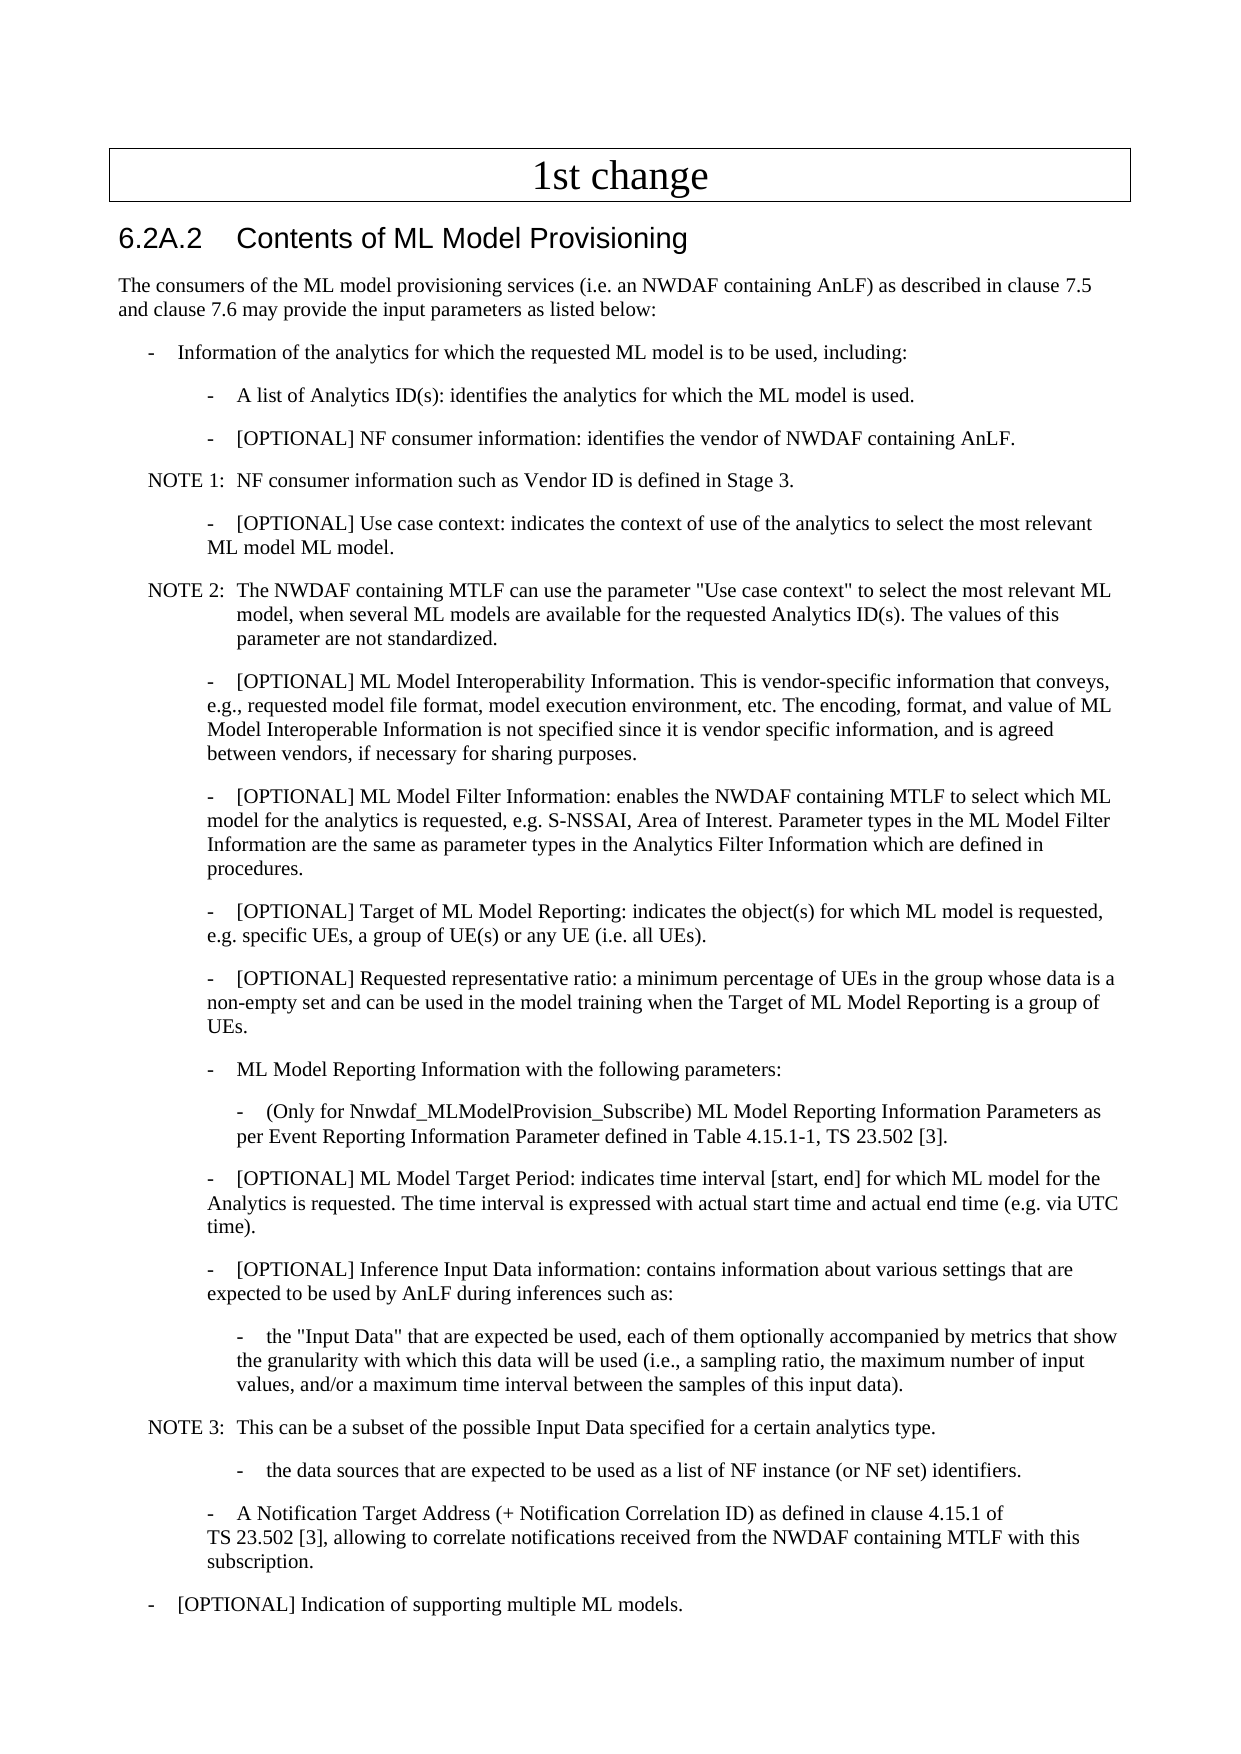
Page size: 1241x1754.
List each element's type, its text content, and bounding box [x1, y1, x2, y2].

text - the "Input Data" that are expected be used, each of them optionally accompanied by metrics that show the granularity with which this data will be used (i.e., a sampling ratio, the maximum number of input values, and/or a maximum time interval between the samples of this input data). [236, 1324, 1122, 1396]
text - Information of the analytics for which the requested ML model is to be used, including: [148, 340, 1122, 364]
text The consumers of the ML model provisioning services (i.e. an NWDAF containing AnLF) as described in clause 7.5 and clause 7.6 may provide the input parameters as listed below: [118, 273, 1122, 321]
text - [OPTIONAL] NF consumer information: identifies the vendor of NWDAF containing AnLF. [207, 425, 1122, 449]
text - A Notification Target Address (+ Notification Correlation ID) as defined in clause 4.15.1 of TS 23.502 [3], allowing to correlate notifications received from the NWDAF containing MTLF with this subscription. [207, 1501, 1122, 1573]
text NOTE 1: NF consumer information such as Vendor ID is defined in Stage 3. [148, 468, 1122, 492]
text - A list of Analytics ID(s): identifies the analytics for which the ML model is used. [207, 383, 1122, 407]
text NOTE 2: The NWDAF containing MTLF can use the parameter "Use case context" to select the most relevant ML model, when several ML models are available for the requested Analytics ID(s). The values of this parameter are not standardized. [148, 578, 1122, 650]
text - [OPTIONAL] Indication of supporting multiple ML models. [148, 1592, 1122, 1616]
text NOTE 3: This can be a subset of the possible Input Data specified for a certain analytics type. [148, 1415, 1122, 1439]
text 1st change [110, 149, 1130, 201]
text - ML Model Reporting Information with the following parameters: [207, 1057, 1122, 1081]
text - [OPTIONAL] Target of ML Model Reporting: indicates the object(s) for which ML model is requested, e.g. specific UEs, a group of UE(s) or any UE (i.e. all UEs). [207, 899, 1122, 947]
text - (Only for Nnwdaf_MLModelProvision_Subscribe) ML Model Reporting Information Parameters as per Event Reporting Information Parameter defined in Table 4.15.1-1, TS 23.502 [3]. [236, 1099, 1122, 1148]
text - [OPTIONAL] Inference Input Data information: contains information about various settings that are expected to be used by AnLF during inferences such as: [207, 1257, 1122, 1305]
text - [OPTIONAL] Requested representative ratio: a minimum percentage of UEs in the group whose data is a non-empty set and can be used in the model training when the Target of ML Model Reporting is a group of UEs. [207, 966, 1122, 1038]
text - [OPTIONAL] ML Model Interoperability Information. This is vendor-specific information that conveys, e.g., requested model file format, model execution environment, etc. The encoding, format, and value of ML Model Interoperable Information is not specified since it is vendor specific information, and is agreed between vendors, if necessary for sharing purposes. [207, 669, 1122, 765]
text - [OPTIONAL] ML Model Filter Information: enables the NWDAF containing MTLF to select which ML model for the analytics is requested, e.g. S-NSSAI, Area of Interest. Parameter types in the ML Model Filter Information are the same as parameter types in the Analytics Filter Information which are defined in procedures. [207, 784, 1122, 880]
subtitle 6.2A.2 Contents of ML Model Provisioning [118, 221, 1122, 254]
text - [OPTIONAL] ML Model Target Period: indicates time interval [start, end] for which ML model for the Analytics is requested. The time interval is expressed with actual start time and actual end time (e.g. via UTC time). [207, 1166, 1122, 1238]
text - [OPTIONAL] Use case context: indicates the context of use of the analytics to select the most relevant ML model ML model. [207, 511, 1122, 559]
text - the data sources that are expected to be used as a list of NF instance (or NF set) identifiers. [236, 1458, 1122, 1482]
